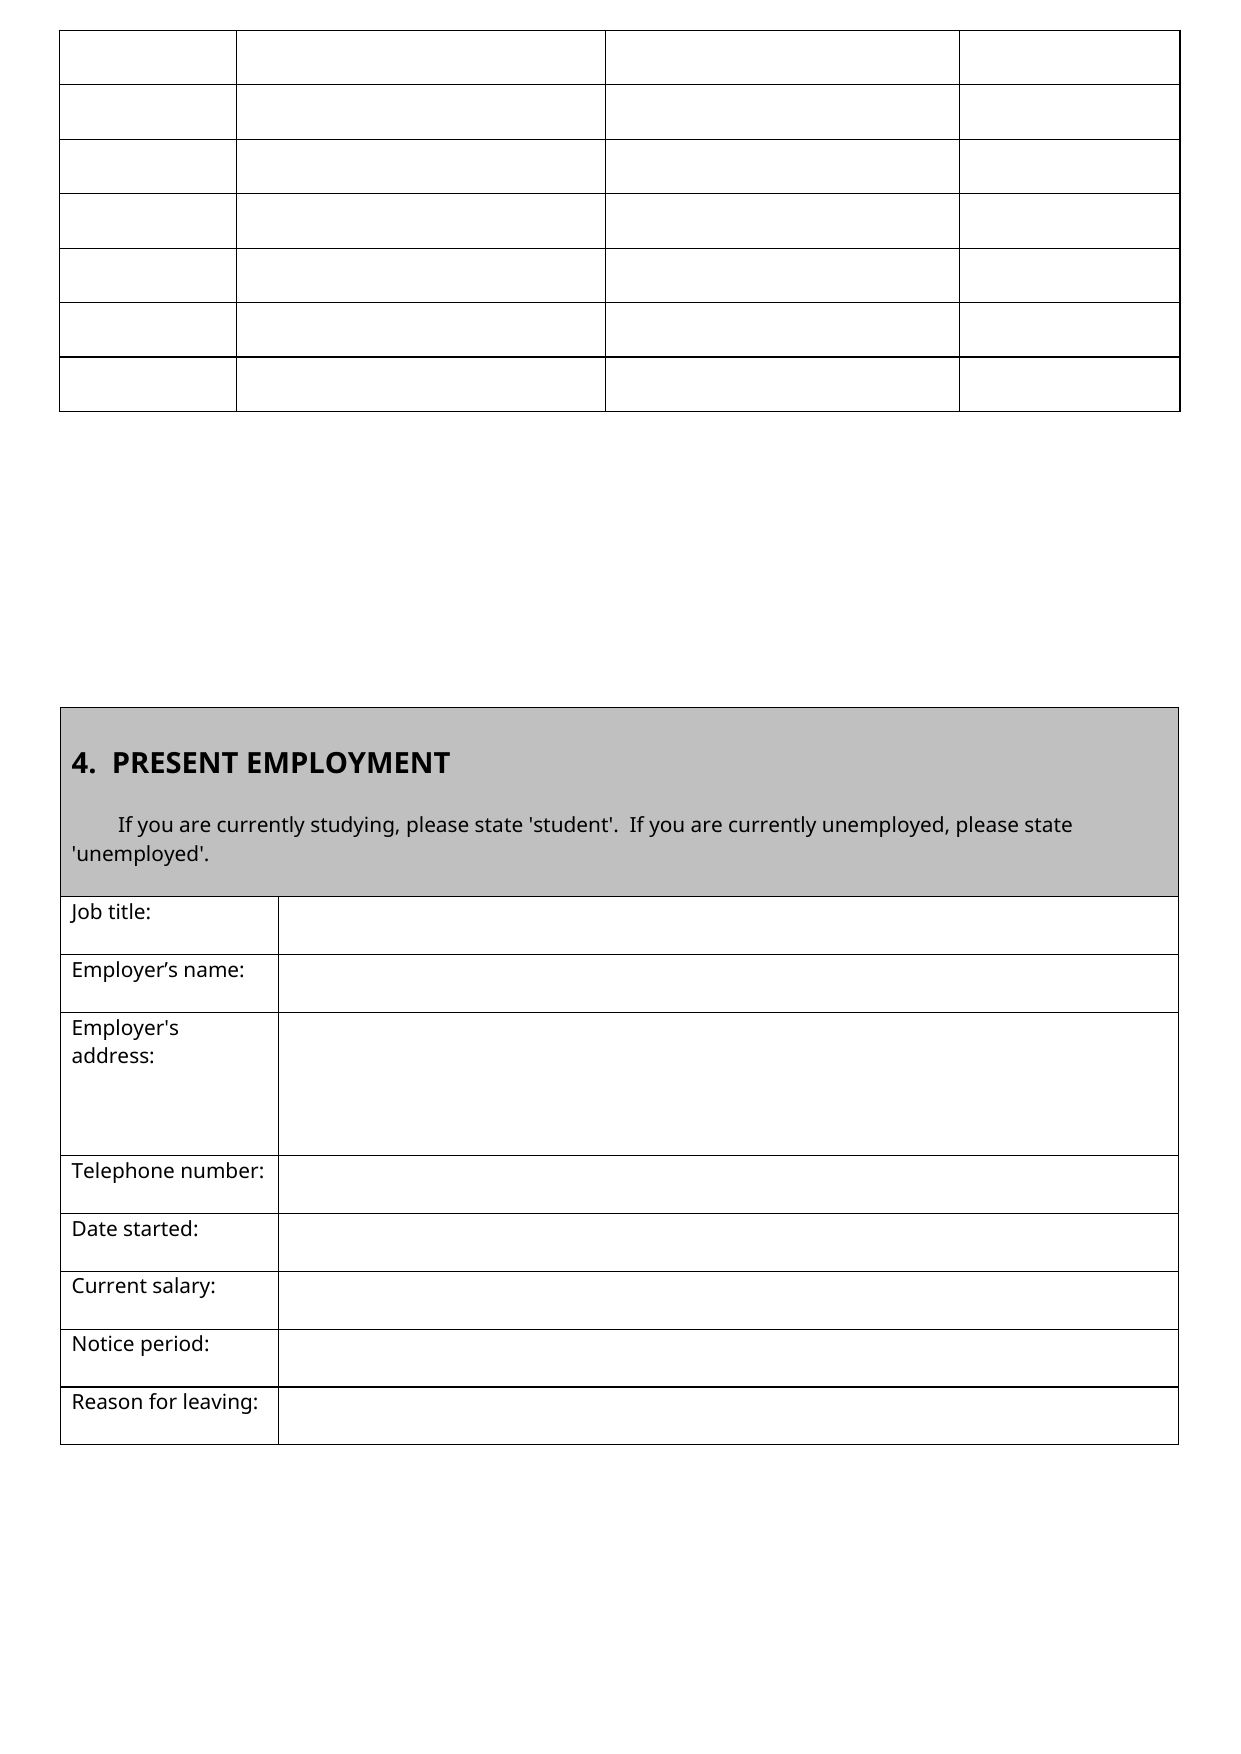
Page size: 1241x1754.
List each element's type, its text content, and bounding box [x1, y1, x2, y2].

table_header 4. PRESENT EMPLOYMENT If you are currently studying, please state 'student'. If you are currently unemployed, please state 'unemployed'. [61, 708, 1178, 896]
table_cell [237, 358, 605, 411]
table_cell [279, 1156, 1178, 1213]
table_cell Job title: [61, 897, 278, 954]
table_cell [606, 85, 959, 138]
table_cell Current salary: [61, 1272, 278, 1328]
table_cell [606, 303, 959, 356]
table_cell [606, 358, 959, 411]
table_cell [606, 31, 959, 84]
table_cell Employer's address: [61, 1013, 278, 1155]
table_cell [279, 1013, 1178, 1155]
table_cell [237, 249, 605, 302]
table_cell [960, 249, 1179, 302]
table_cell [60, 249, 236, 302]
table_cell [606, 194, 959, 247]
table_cell Employer’s name: [61, 955, 278, 1012]
table_cell [960, 85, 1179, 138]
table_cell [60, 194, 236, 247]
table_cell [279, 1214, 1178, 1271]
table_cell [60, 303, 236, 356]
table_cell [606, 249, 959, 302]
table_cell [60, 31, 236, 84]
table_cell [279, 1330, 1178, 1386]
table_cell Reason for leaving: [61, 1388, 278, 1444]
table_cell [606, 140, 959, 193]
table_cell Notice period: [61, 1330, 278, 1386]
table_cell [279, 1388, 1178, 1444]
table_cell [960, 140, 1179, 193]
table_cell [60, 85, 236, 138]
table_cell [237, 85, 605, 138]
table_cell Telephone number: [61, 1156, 278, 1213]
table_cell [237, 31, 605, 84]
table_cell [279, 955, 1178, 1012]
table_cell [960, 358, 1179, 411]
table_cell [237, 303, 605, 356]
table_cell [60, 140, 236, 193]
table_cell [279, 897, 1178, 954]
table_cell Date started: [61, 1214, 278, 1271]
table_cell [960, 303, 1179, 356]
table_cell [60, 358, 236, 411]
table_cell [960, 194, 1179, 247]
table_cell [279, 1272, 1178, 1328]
table_cell [237, 140, 605, 193]
table_cell [237, 194, 605, 247]
table_cell [960, 31, 1179, 84]
